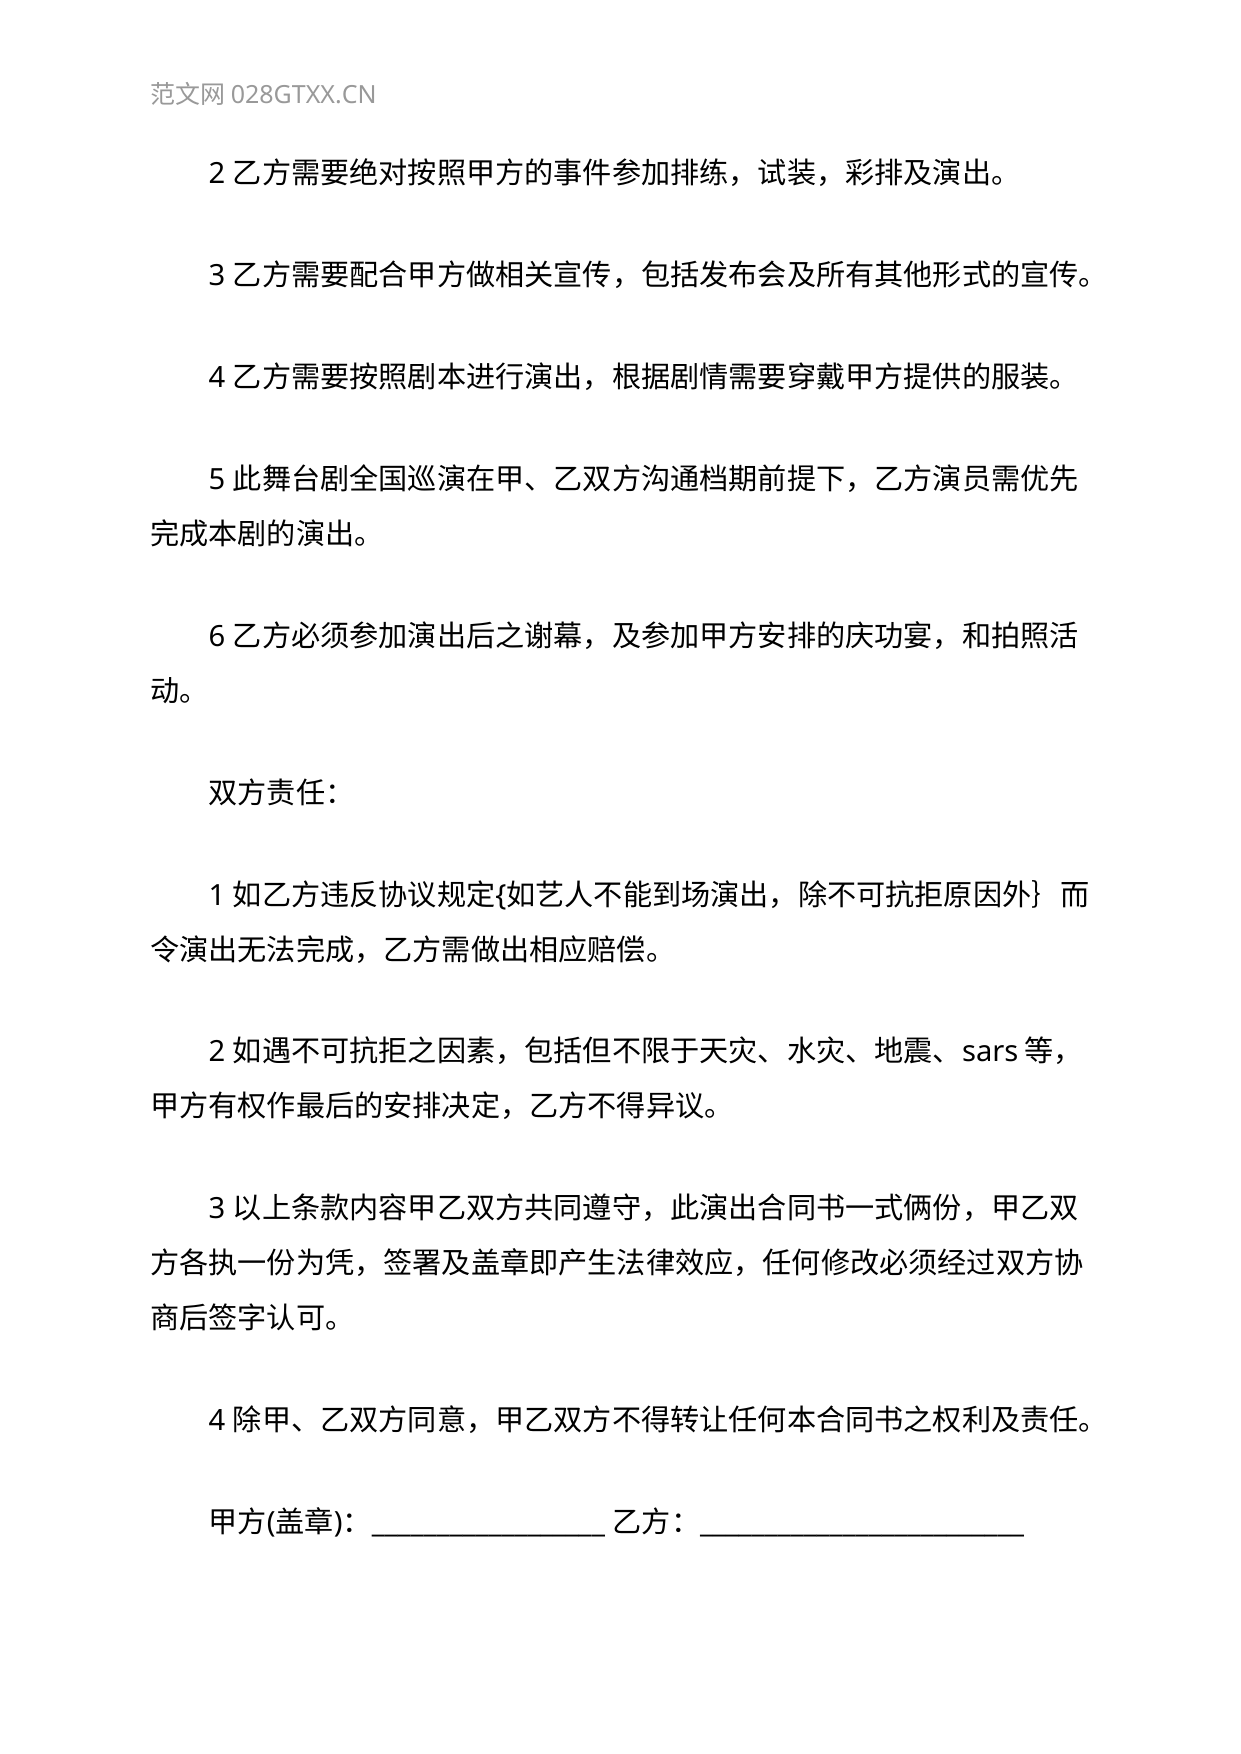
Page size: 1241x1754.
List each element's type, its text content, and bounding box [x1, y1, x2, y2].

text 双方责任： [150, 769, 1090, 812]
text 2 乙方需要绝对按照甲方的事件参加排练，试装，彩排及演出。 [150, 150, 1090, 192]
text 1 如乙方违反协议规定{如艺人不能到场演出，除不可抗拒原因外｝而令演出无法完成，乙方需做出相应赔偿。 [150, 871, 1090, 968]
text 甲方(盖章)：__________________ 乙方：_________________________ [150, 1498, 1090, 1541]
text 5 此舞台剧全国巡演在甲、乙双方沟通档期前提下，乙方演员需优先完成本剧的演出。 [150, 456, 1090, 553]
text 3 以上条款内容甲乙双方共同遵守，此演出合同书一式俩份，甲乙双方各执一份为凭，签署及盖章即产生法律效应，任何修改必须经过双方协商后签字认可。 [150, 1185, 1090, 1337]
text 2 如遇不可抗拒之因素，包括但不限于天灾、水灾、地震、sars等，甲方有权作最后的安排决定，乙方不得异议。 [150, 1028, 1090, 1125]
text 4 乙方需要按照剧本进行演出，根据剧情需要穿戴甲方提供的服装。 [150, 354, 1090, 396]
text 6 乙方必须参加演出后之谢幕，及参加甲方安排的庆功宴，和拍照活动。 [150, 613, 1090, 710]
text 4 除甲、乙双方同意，甲乙双方不得转让任何本合同书之权利及责任。 [150, 1396, 1090, 1439]
text 3 乙方需要配合甲方做相关宣传，包括发布会及所有其他形式的宣传。 [150, 252, 1090, 294]
